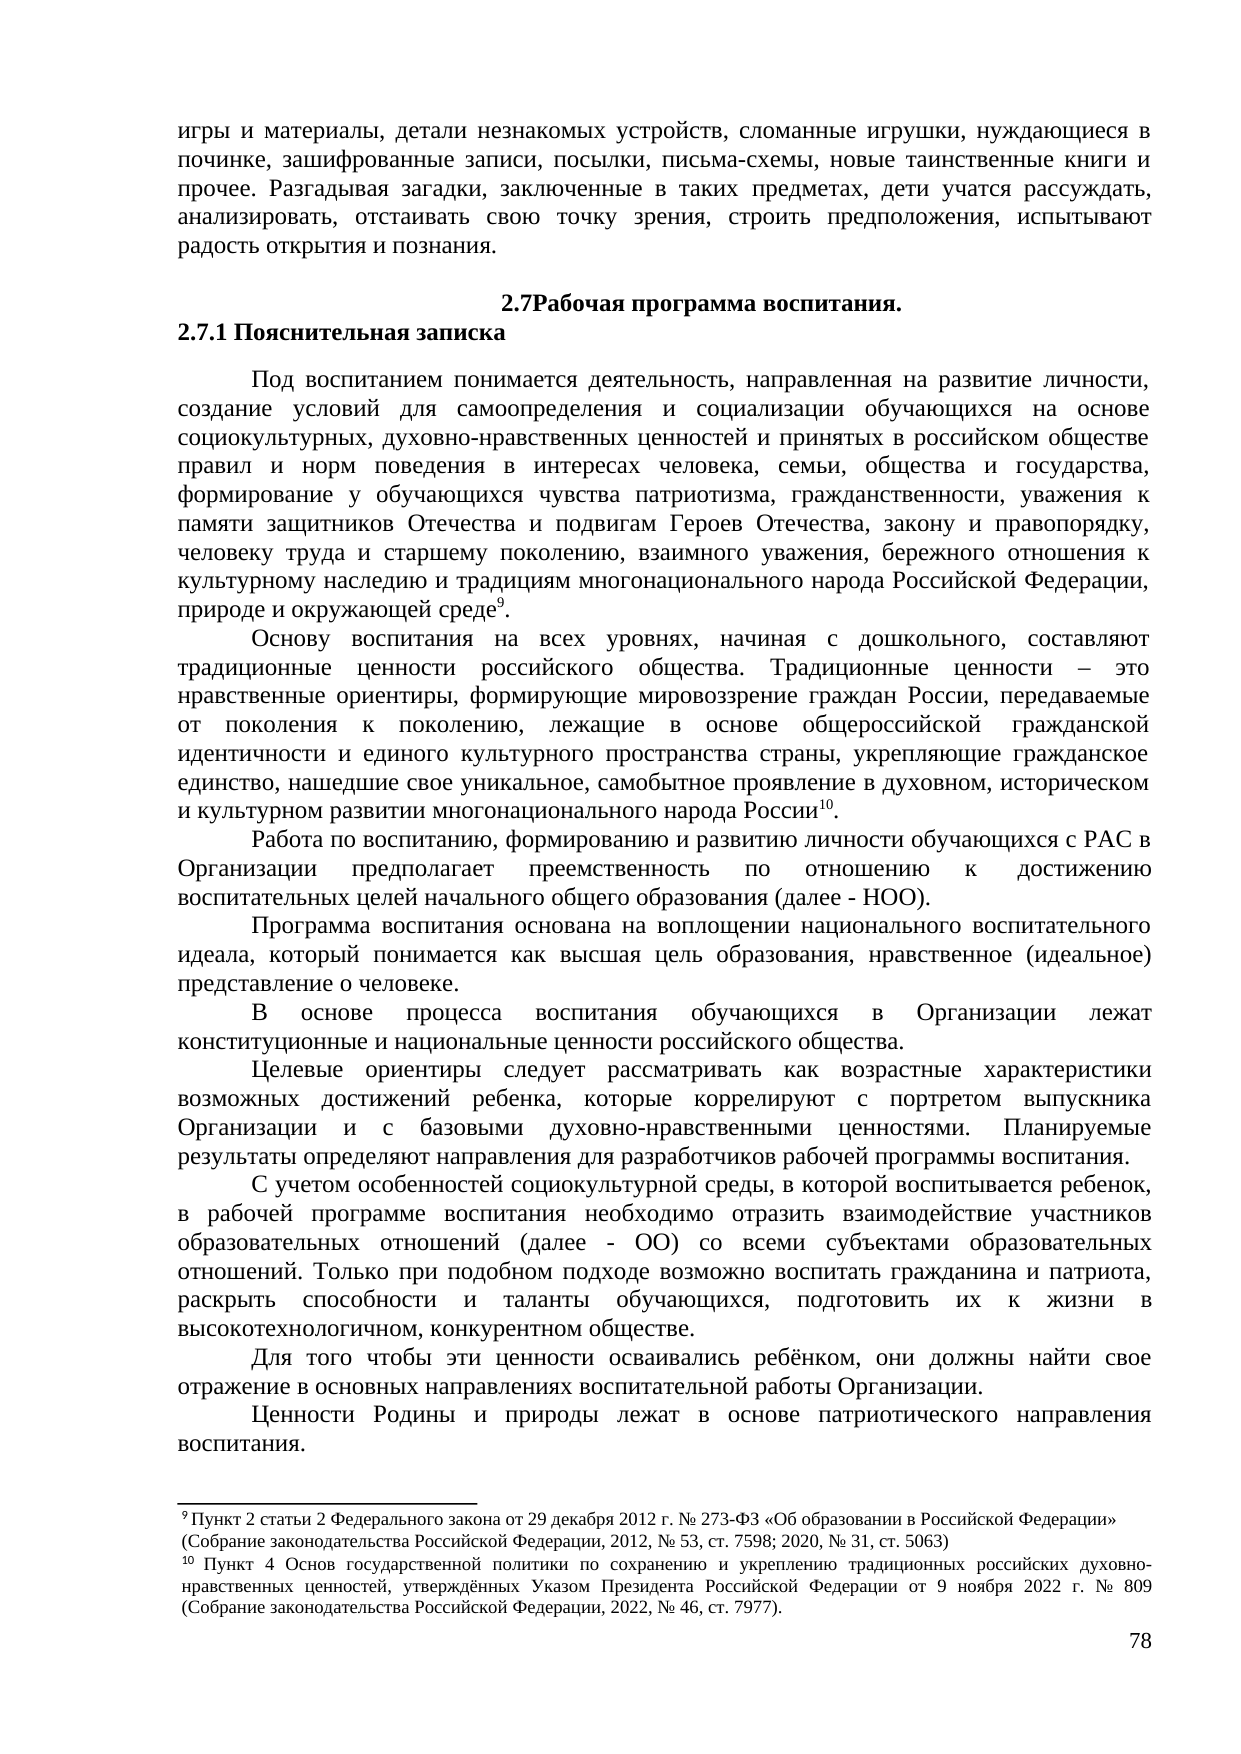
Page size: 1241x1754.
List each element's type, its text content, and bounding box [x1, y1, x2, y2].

text Основу воспитания на всех уровнях, начиная с дошкольного, составляют традиционные ценности российского общества. Традиционные ценности – это нравственные ориентиры, формирующие мировоззрение граждан России, передаваемые от поколения к поколению, лежащие в основе общероссийской гражданской идентичности и единого культурного пространства страны, укрепляющие гражданское единство, нашедшие свое уникальное, самобытное проявление в духовном, историческом и культурном развитии многонационального народа России10. [177, 623, 1149, 824]
text 9 Пункт 2 статьи 2 Федерального закона от 29 декабря 2012 г. № 273-ФЗ «Об образовании в Российской Федерации» (Собрание законодательства Российской Федерации, 2012, № 53, ст. 7598; 2020, № 31, ст. 5063) [181, 1507, 1117, 1551]
text 10 Пункт 4 Основ государственной политики по сохранению и укреплению традиционных российских духовно- нравственных ценностей, утверждённых Указом Президента Российской Федерации от 9 ноября 2022 г. № 809 (Собрание законодательства Российской Федерации, 2022, № 46, ст. 7977). [181, 1552, 1152, 1618]
text Программа воспитания основана на воплощении национального воспитательного идеала, который понимается как высшая цель образования, нравственное (идеальное) представление о человеке. [177, 911, 1152, 997]
subtitle 2.7Рабочая программа воспитания. [501, 288, 1221, 317]
text Работа по воспитанию, формированию и развитию личности обучающихся с РАС в Организации предполагает преемственность по отношению к достижению воспитательных целей начального общего образования (далее - НОО). [177, 824, 1152, 911]
text Ценности Родины и природы лежат в основе патриотического направления воспитания. [177, 1399, 1152, 1457]
text В основе процесса воспитания обучающихся в Организации лежат конституционные и национальные ценности российского общества. [177, 997, 1152, 1054]
text игры и материалы, детали незнакомых устройств, сломанные игрушки, нуждающиеся в починке, зашифрованные записи, посылки, письма-схемы, новые таинственные книги и прочее. Разгадывая загадки, заключенные в таких предметах, дети учатся рассуждать, анализировать, отстаивать свою точку зрения, строить предположения, испытывают радость открытия и познания. [177, 115, 1152, 259]
text Для того чтобы эти ценности осваивались ребёнком, они должны найти свое отражение в основных направлениях воспитательной работы Организации. [177, 1342, 1151, 1399]
list Пояснительная записка [177, 317, 1221, 346]
text Под воспитанием понимается деятельность, направленная на развитие личности, создание условий для самоопределения и социализации обучающихся на основе социокультурных, духовно-нравственных ценностей и принятых в российском обществе правил и норм поведения в интересах человека, семьи, общества и государства, формирование у обучающихся чувства патриотизма, гражданственности, уважения к памяти защитников Отечества и подвигам Героев Отечества, закону и правопорядку, человеку труда и старшему поколению, взаимного уважения, бережного отношения к культурному наследию и традициям многонационального народа Российской Федерации, природе и окружающей среде9. [177, 364, 1150, 623]
text С учетом особенностей социокультурной среды, в которой воспитывается ребенок, в рабочей программе воспитания необходимо отразить взаимодействие участников образовательных отношений (далее - ОО) со всеми субъектами образовательных отношений. Только при подобном подходе возможно воспитать гражданина и патриота, раскрыть способности и таланты обучающихся, подготовить их к жизни в высокотехнологичном, конкурентном обществе. [177, 1169, 1152, 1342]
text Целевые ориентиры следует рассматривать как возрастные характеристики возможных достижений ребенка, которые коррелируют с портретом выпускника Организации и с базовыми духовно-нравственными ценностями. Планируемые результаты определяют направления для разработчиков рабочей программы воспитания. [177, 1054, 1152, 1169]
